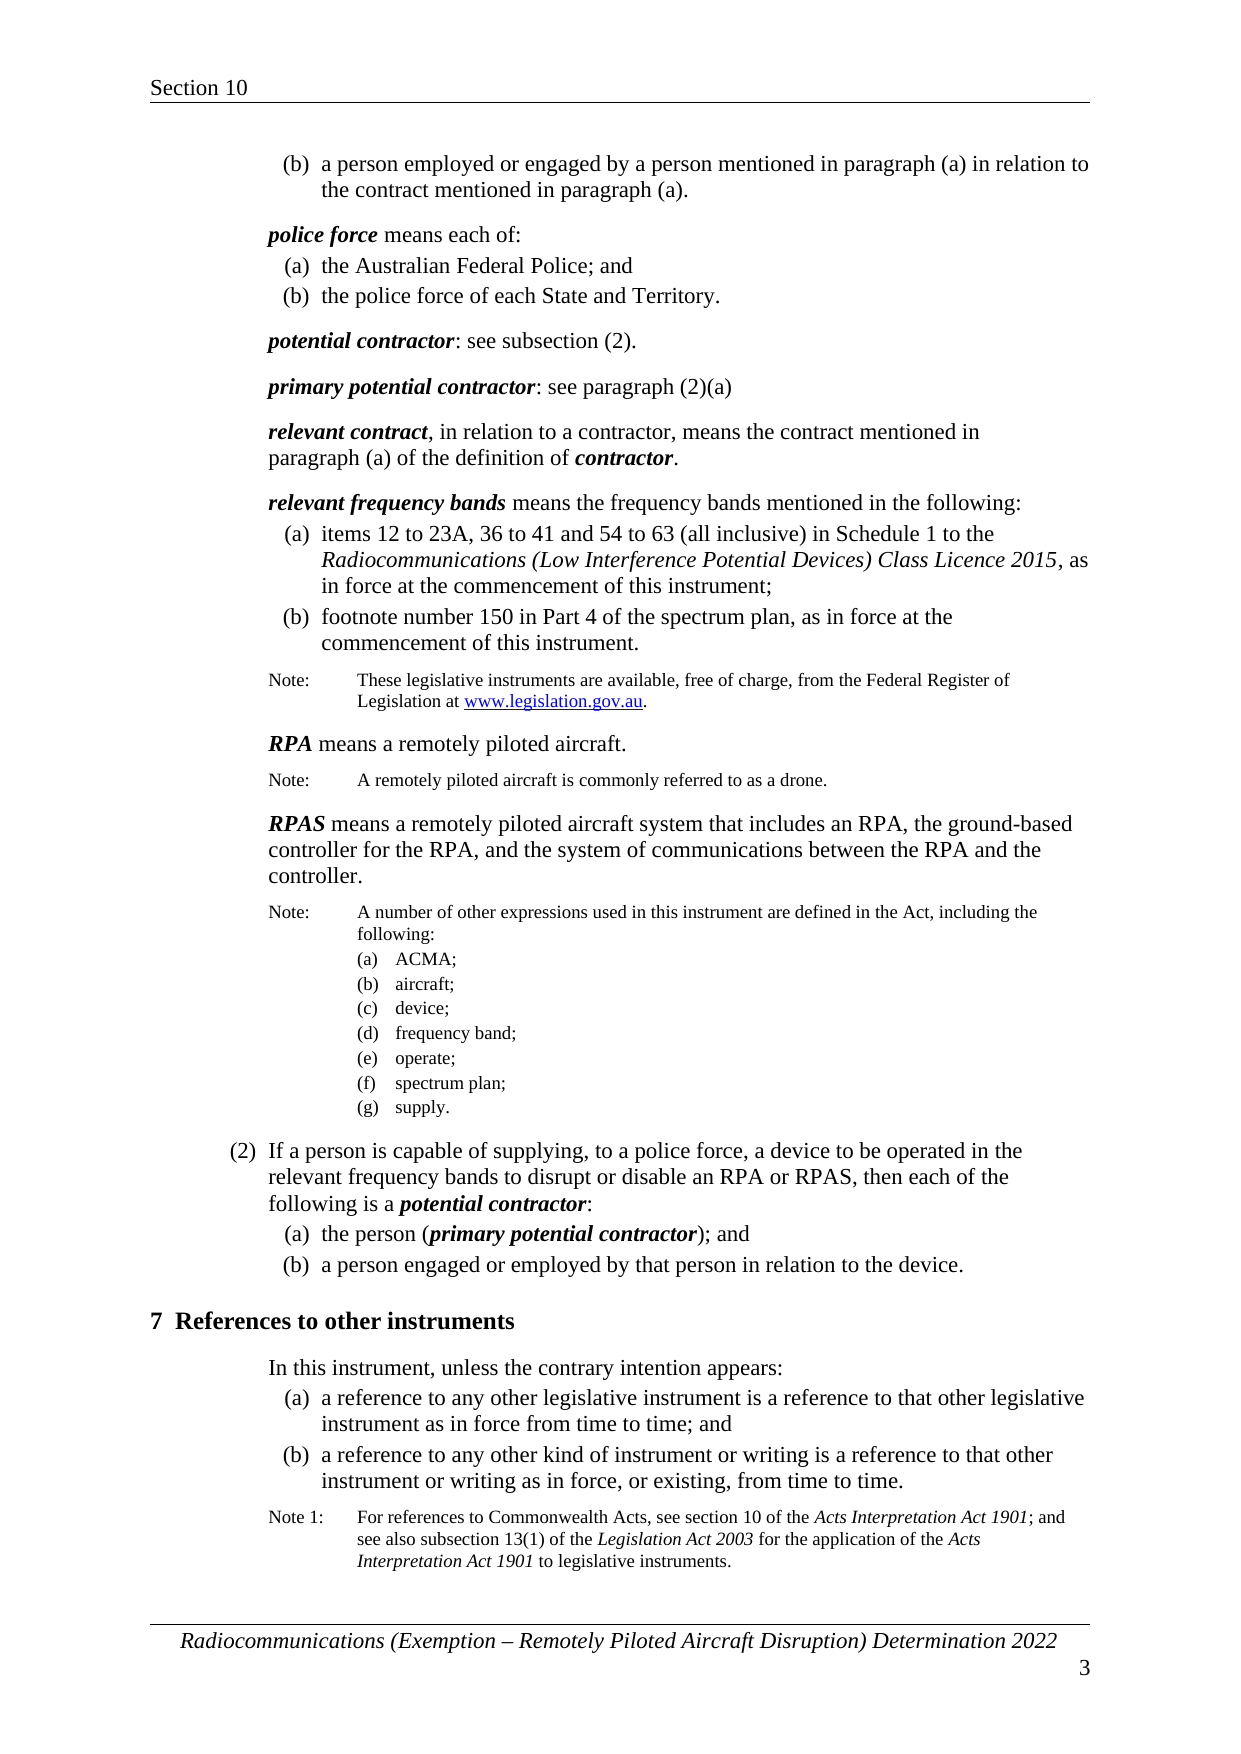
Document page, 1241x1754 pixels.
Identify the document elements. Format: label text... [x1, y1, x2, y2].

text (a) items 12 to 23A, 36 to 41 and 54 to 63 (all inclusive) in Schedule 1 to the Radiocommunications (Low Interference Potential Devices) Class Licence 2015, as in force at the commencement of this instrument; [150, 520, 1090, 599]
text (b) footnote number 150 in Part 4 of the spectrum plan, as in force at the commencement of this instrument. [150, 603, 1090, 656]
text (a) a reference to any other legislative instrument is a reference to that other legislative instrument as in force from time to time; and [150, 1384, 1090, 1437]
text In this instrument, unless the contrary intention appears: [150, 1354, 1090, 1380]
text Note: A remotely piloted aircraft is commonly referred to as a drone. [268, 769, 1090, 791]
text Note 1: For references to Commonwealth Acts, see section 10 of the Acts Interpretation Act 1901; and see also subsection 13(1) of the Legislation Act 2003 for the application of the Acts Interpretation Act 1901 to legislative instruments. [268, 1506, 1090, 1571]
text (d) frequency band; [357, 1023, 1090, 1044]
text (2) If a person is capable of supplying, to a police force, a device to be operated in the relevant frequency bands to disrupt or disable an RPA or RPAS, then each of the following is a potential contractor: [150, 1137, 1090, 1216]
text (b) a reference to any other kind of instrument or writing is a reference to that other instrument or writing as in force, or existing, from time to time. [150, 1441, 1090, 1494]
text (a) the Australian Federal Police; and [150, 252, 1090, 278]
text (b) aircraft; [357, 973, 1090, 994]
text potential contractor: see subsection (2). [268, 328, 1090, 354]
text (b) a person employed or engaged by a person mentioned in paragraph (a) in relation to the contract mentioned in paragraph (a). [150, 150, 1090, 203]
text (e) operate; [357, 1048, 1090, 1068]
text police force means each of: [268, 221, 1090, 248]
text (b) a person engaged or employed by that person in relation to the device. [150, 1251, 1090, 1277]
text 7 References to other instruments [150, 1306, 1090, 1335]
text relevant contract, in relation to a contractor, means the contract mentioned in paragraph (a) of the definition of contractor. [268, 418, 1090, 471]
text RPAS means a remotely piloted aircraft system that includes an RPA, the ground-based controller for the RPA, and the system of communications between the RPA and the controller. [268, 810, 1090, 889]
text (a) the person (primary potential contractor); and [150, 1220, 1090, 1246]
text (a) ACMA; [357, 949, 1090, 969]
text (b) the police force of each State and Territory. [150, 282, 1090, 309]
text primary potential contractor: see paragraph (2)(a) [268, 373, 1090, 399]
text (c) device; [357, 998, 1090, 1019]
text Note: These legislative instruments are available, free of charge, from the Federal Register of Legislation at www.legislation.gov.au. [268, 668, 1090, 712]
text RPA means a remotely piloted aircraft. [268, 730, 1090, 757]
text (f) spectrum plan; [357, 1073, 1090, 1093]
text Note: A number of other expressions used in this instrument are defined in the Act, including the following: [268, 901, 1090, 944]
text relevant frequency bands means the frequency bands mentioned in the following: [268, 489, 1090, 516]
text (g) supply. [357, 1097, 1090, 1118]
